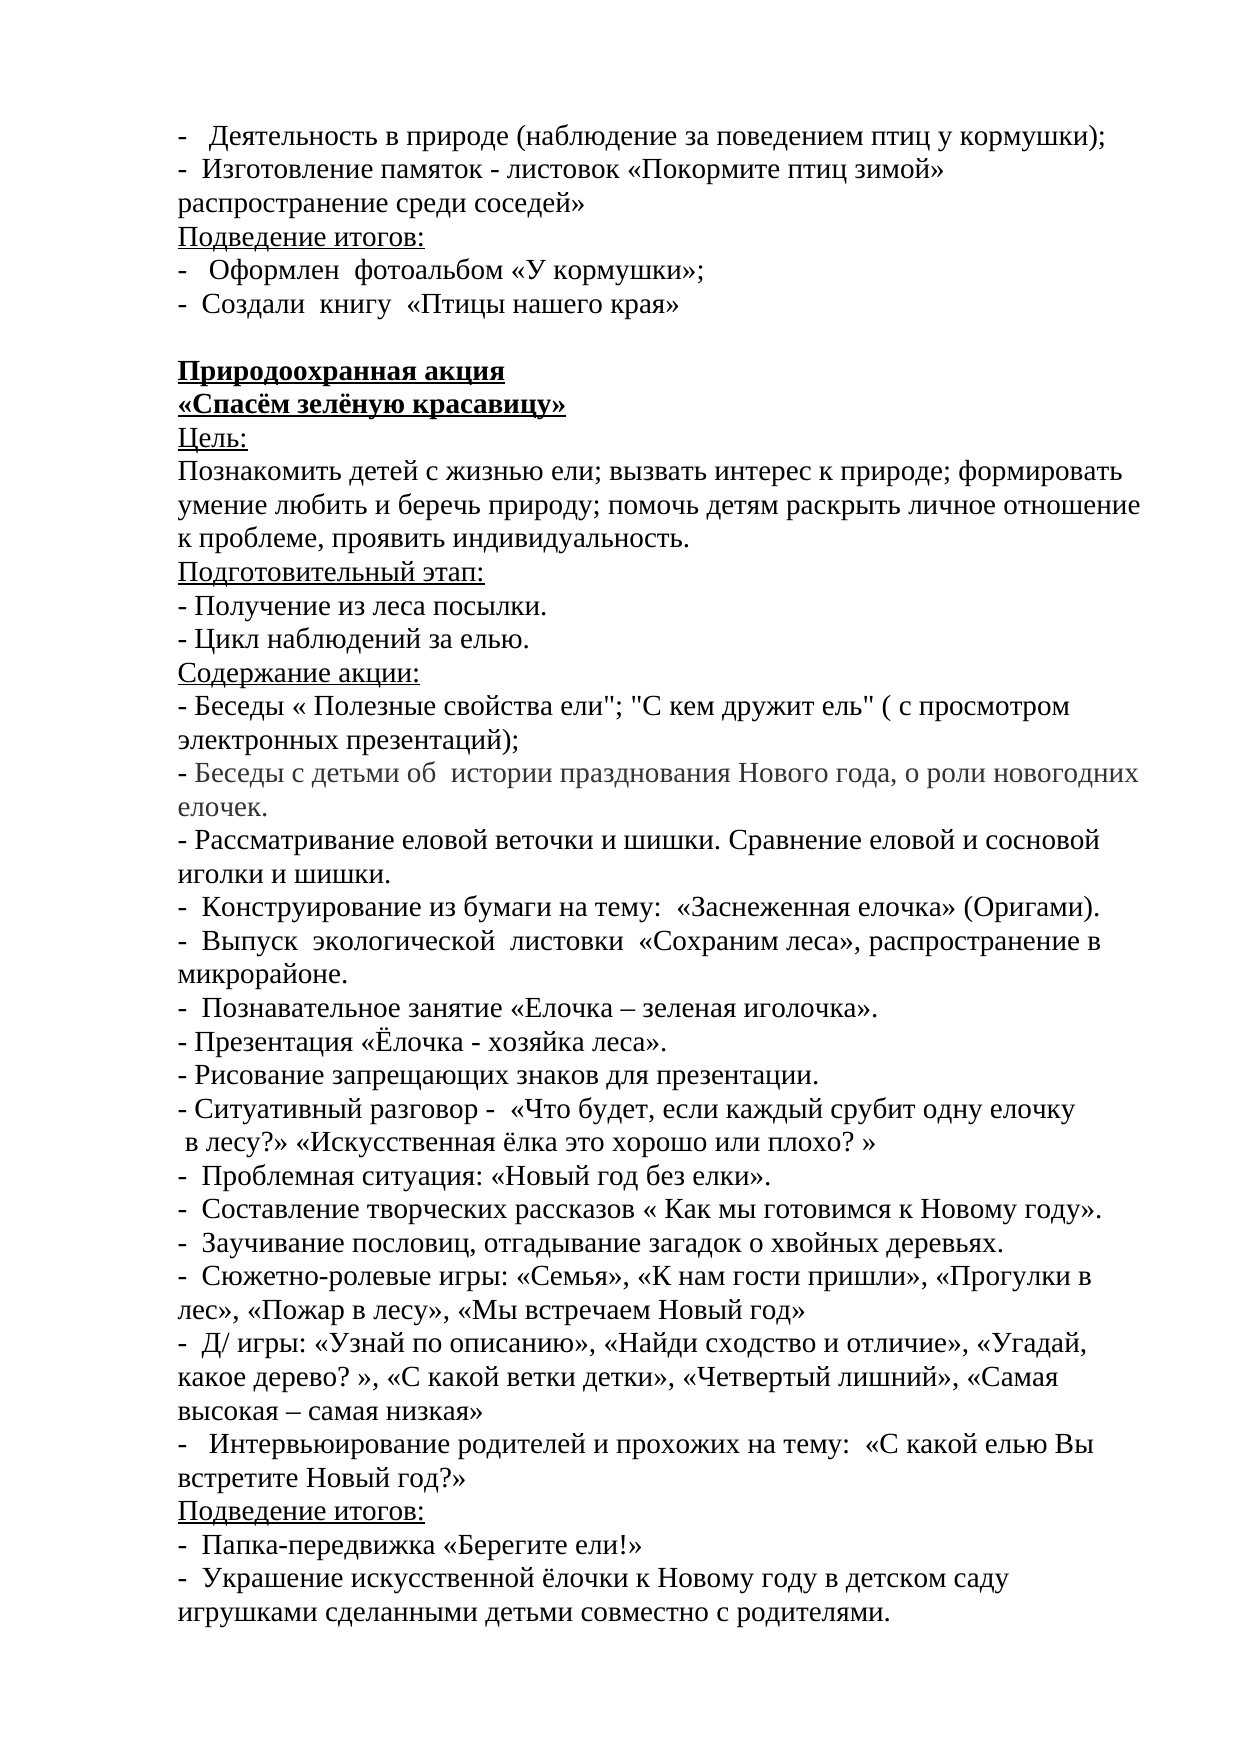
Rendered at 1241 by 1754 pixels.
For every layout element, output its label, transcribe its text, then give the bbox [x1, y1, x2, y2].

text Подведение итогов: - Оформлен фотоальбом «У кормушки»; - Создали книгу «Птицы нашего края» [177, 219, 1152, 319]
text - Составление творческих рассказов « Как мы готовимся к Новому году». [177, 1191, 1152, 1225]
text - Беседы с детьми об истории празднования Нового года, о роли новогодних елочек. [177, 755, 1152, 822]
text Содержание акции: - Беседы « Полезные свойства ели"; "С кем дружит ель" ( с просмотром электронных презентаций); [177, 655, 1152, 755]
text «Спасём зелёную красавицу» Цель: Познакомить детей с жизнью ели; вызвать интерес к природе; формировать умение любить и беречь природу; помочь детям раскрыть личное отношение к проблеме, проявить индивидуальность. Подготовительный этап: [177, 386, 1152, 588]
text Природоохранная акция [177, 353, 1152, 386]
text - Цикл наблюдений за елью. [177, 621, 1152, 655]
text - Получение из леса посылки. [177, 588, 1152, 621]
text - Сюжетно-ролевые игры: «Семья», «К нам гости пришли», «Прогулки в лес», «Пожар в лесу», «Мы встречаем Новый год» [177, 1258, 1152, 1326]
text - Интервьюирование родителей и прохожих на тему: «С какой елью Вы встретите Новый год?» [177, 1426, 1152, 1493]
text - Д/ игры: «Узнай по описанию», «Найди сходство и отличие», «Угадай, какое дерево? », «С какой ветки детки», «Четвертый лишний», «Самая высокая – самая низкая» [177, 1326, 1152, 1426]
text - Заучивание пословиц, отгадывание загадок о хвойных деревьях. [177, 1225, 1152, 1258]
text - Конструирование из бумаги на тему: «Заснеженная елочка» (Оригами). [177, 889, 1152, 923]
text в лесу?» «Искусственная ёлка это хорошо или плохо? » [177, 1124, 1152, 1158]
text - Выпуск экологической листовки «Сохраним леса», распространение в микрорайоне. - Познавательное занятие «Елочка – зеленая иголочка». - Презентация «Ёлочка - хозяйка леса». [177, 923, 1152, 1057]
text - Украшение искусственной ёлочки к Новому году в детском саду игрушками сделанными детьми совместно с родителями. [177, 1560, 1152, 1627]
text - Рассматривание еловой веточки и шишки. Сравнение еловой и сосновой иголки и шишки. [177, 822, 1152, 889]
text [177, 118, 1152, 219]
text - Проблемная ситуация: «Новый год без елки». [177, 1158, 1152, 1191]
text Подведение итогов: - Папка-передвижка «Берегите ели!» [177, 1493, 1152, 1560]
text - Рисование запрещающих знаков для презентации. - Ситуативный разговор - «Что будет, если каждый срубит одну елочку [177, 1057, 1152, 1124]
